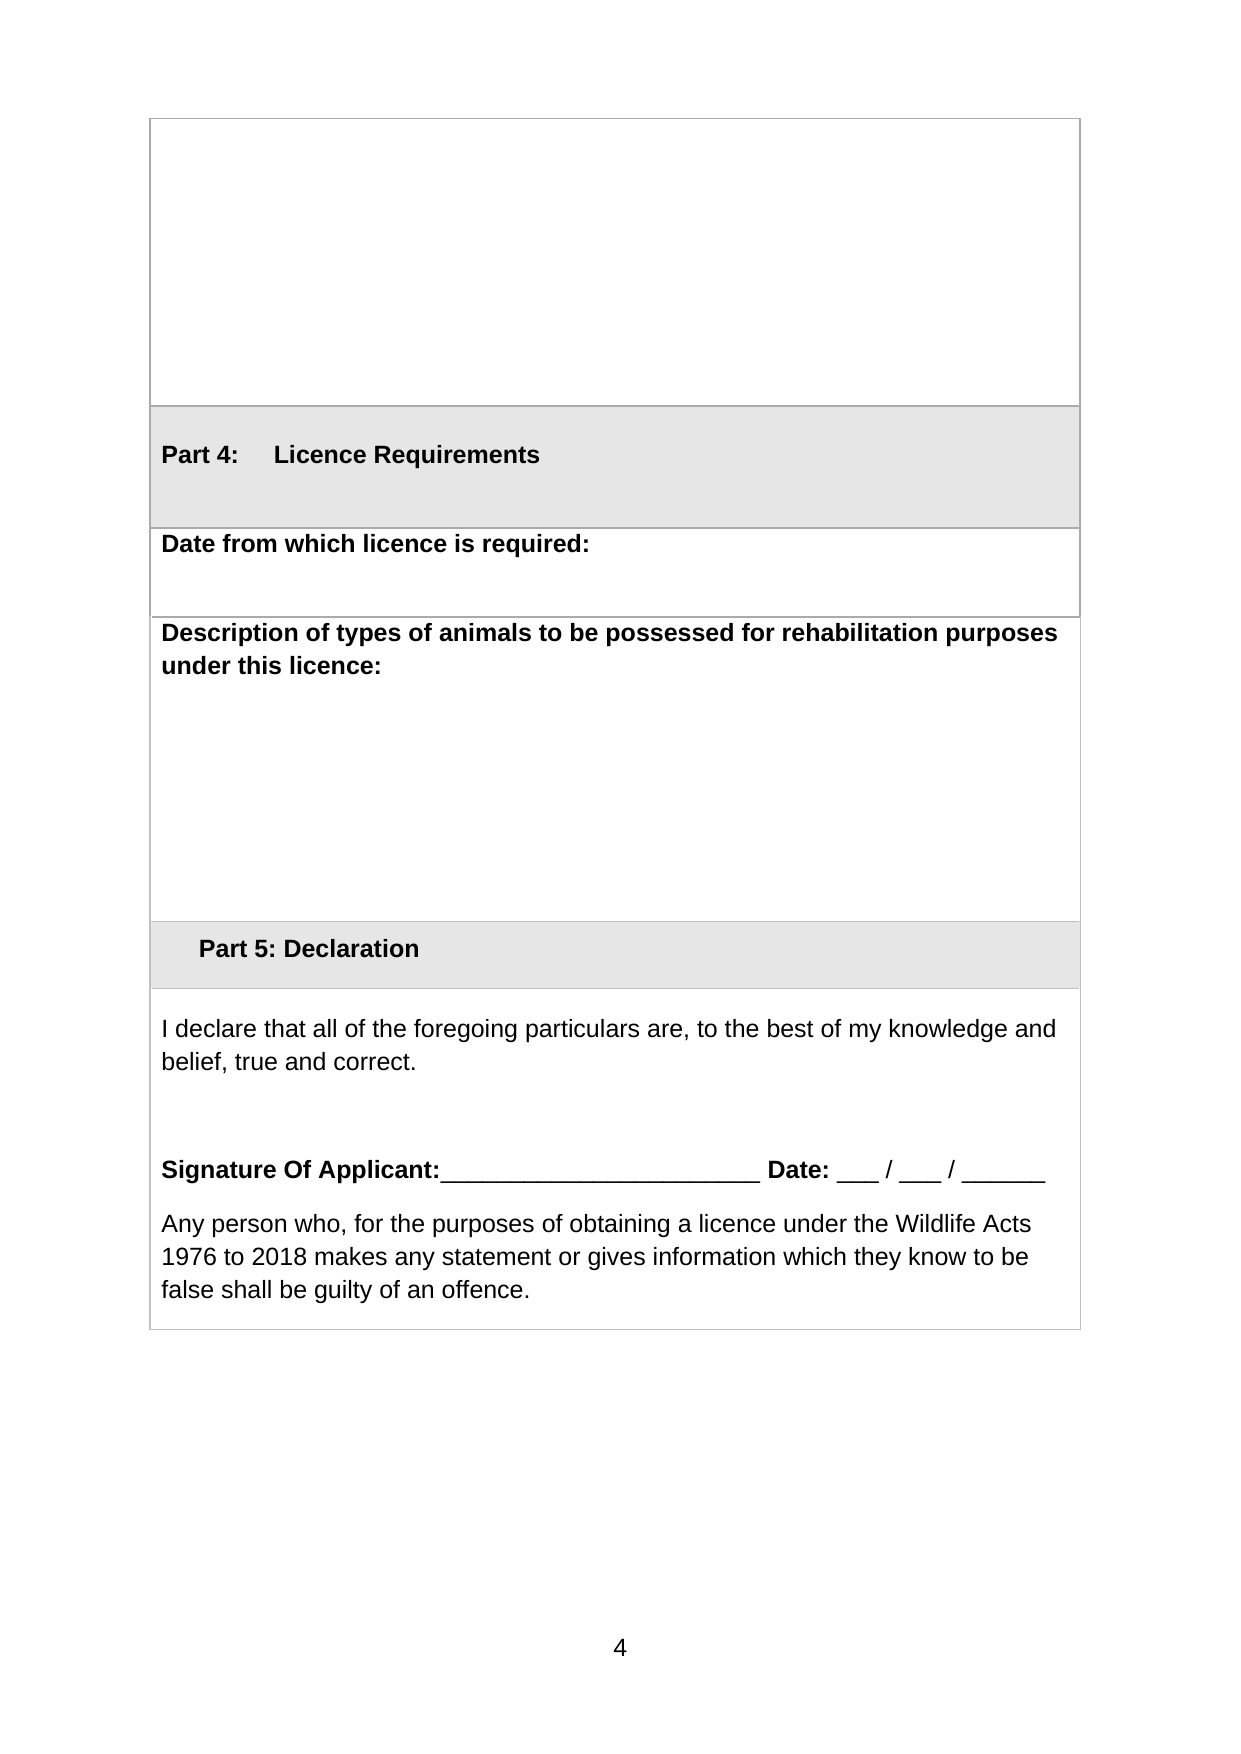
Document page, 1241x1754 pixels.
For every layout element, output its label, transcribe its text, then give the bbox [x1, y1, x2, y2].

table_cell I declare that all of the foregoing particulars are, to the best of my knowledge and belief, true and correct. Signature Of Applicant:_______________________ Date: ___ / ___ / ______ Any person who, for the purposes of obtaining a licence under the Wildlife Acts 1976 to 2018 makes any statement or gives information which they know to be false shall be guilty of an offence. [151, 988, 1080, 1328]
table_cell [151, 119, 1079, 405]
table_cell Part 5: Declaration [151, 921, 1080, 988]
table_cell Part 4: Licence Requirements [151, 407, 1079, 527]
table_cell Description of types of animals to be possessed for rehabilitation purposes under this licence: [151, 617, 1080, 921]
table_cell Date from which licence is required: [151, 529, 1079, 616]
